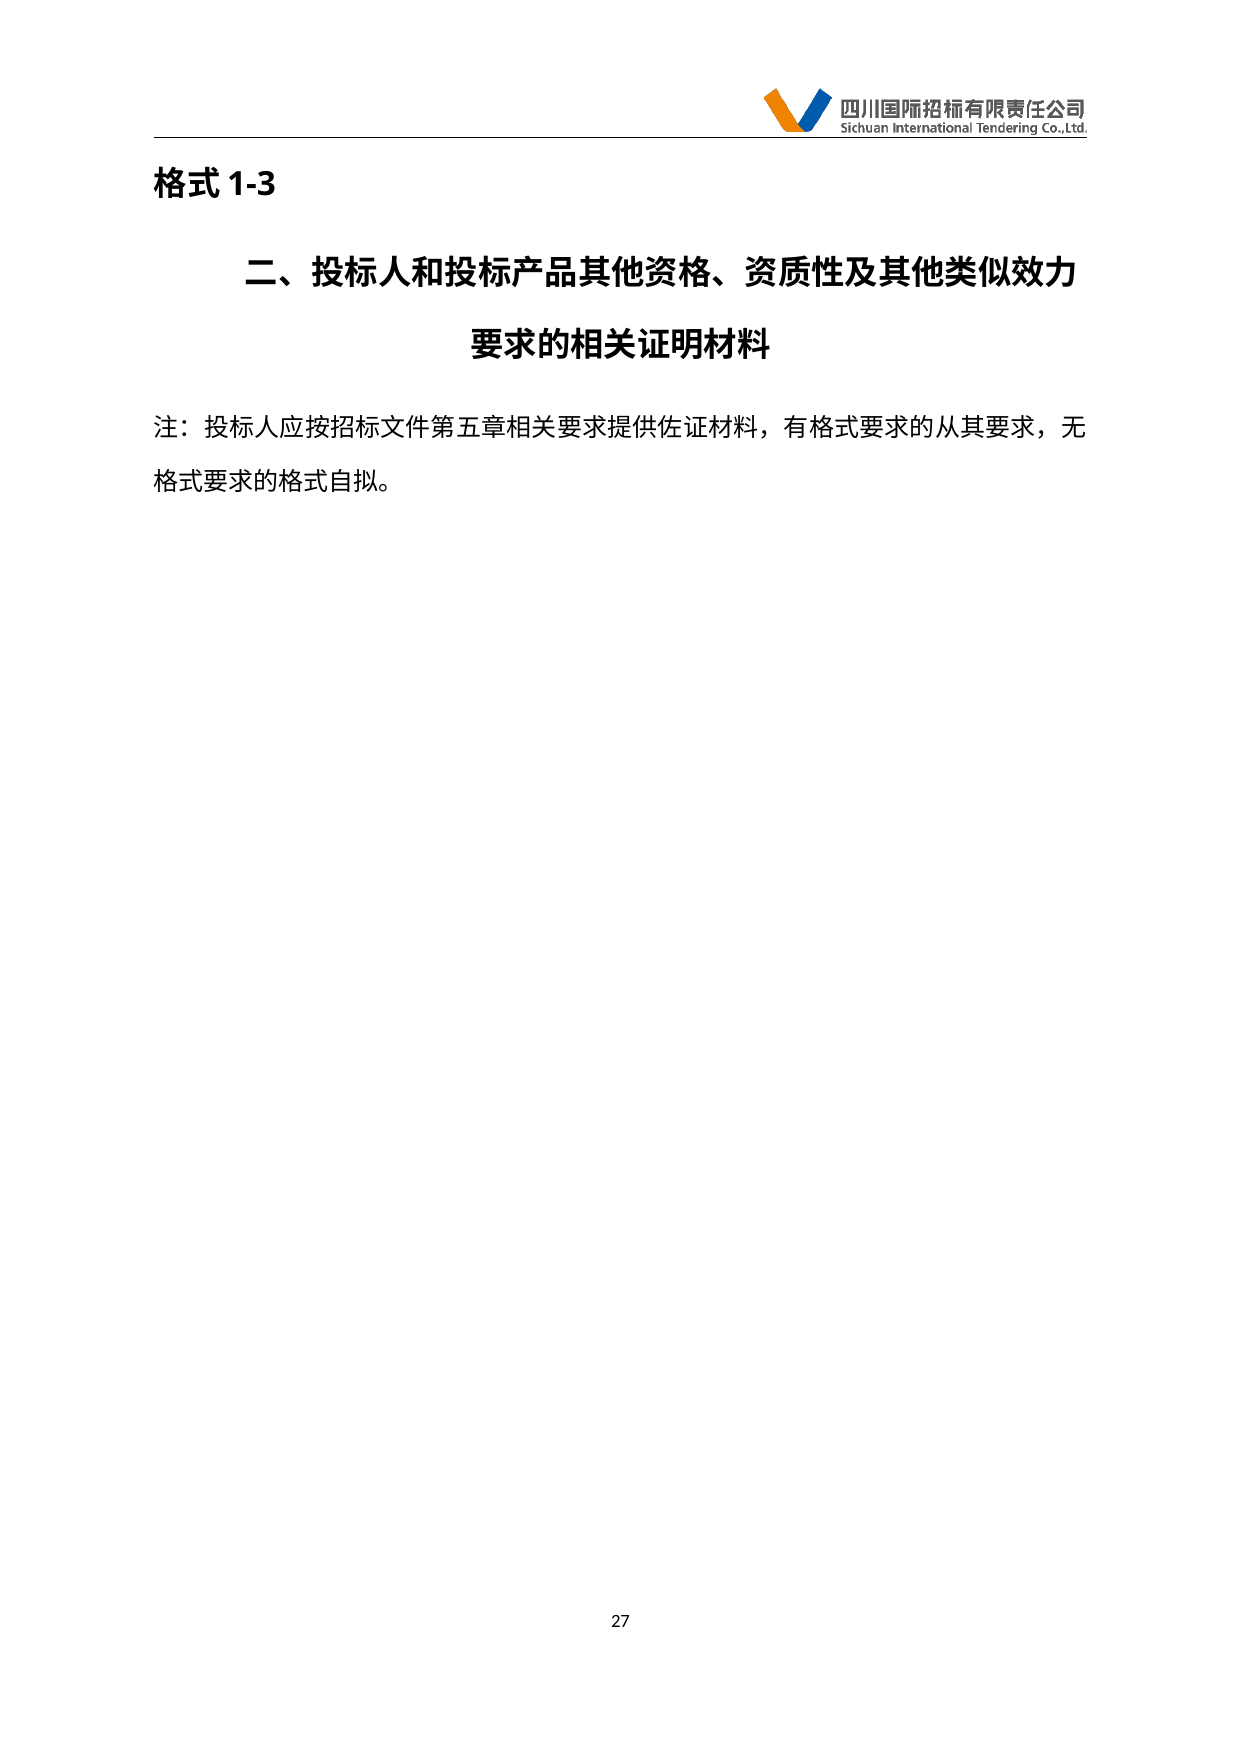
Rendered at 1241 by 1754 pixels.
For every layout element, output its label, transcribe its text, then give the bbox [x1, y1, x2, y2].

text 注：投标人应按招标文件第五章相关要求提供佐证材料，有格式要求的从其要求，无格式要求的格式自拟。 [153, 407, 1087, 498]
picture [763, 88, 1087, 135]
text 格式1-3 [153, 157, 1087, 205]
text 二、投标人和投标产品其他资格、资质性及其他类似效力要求的相关证明材料 [153, 246, 1087, 366]
